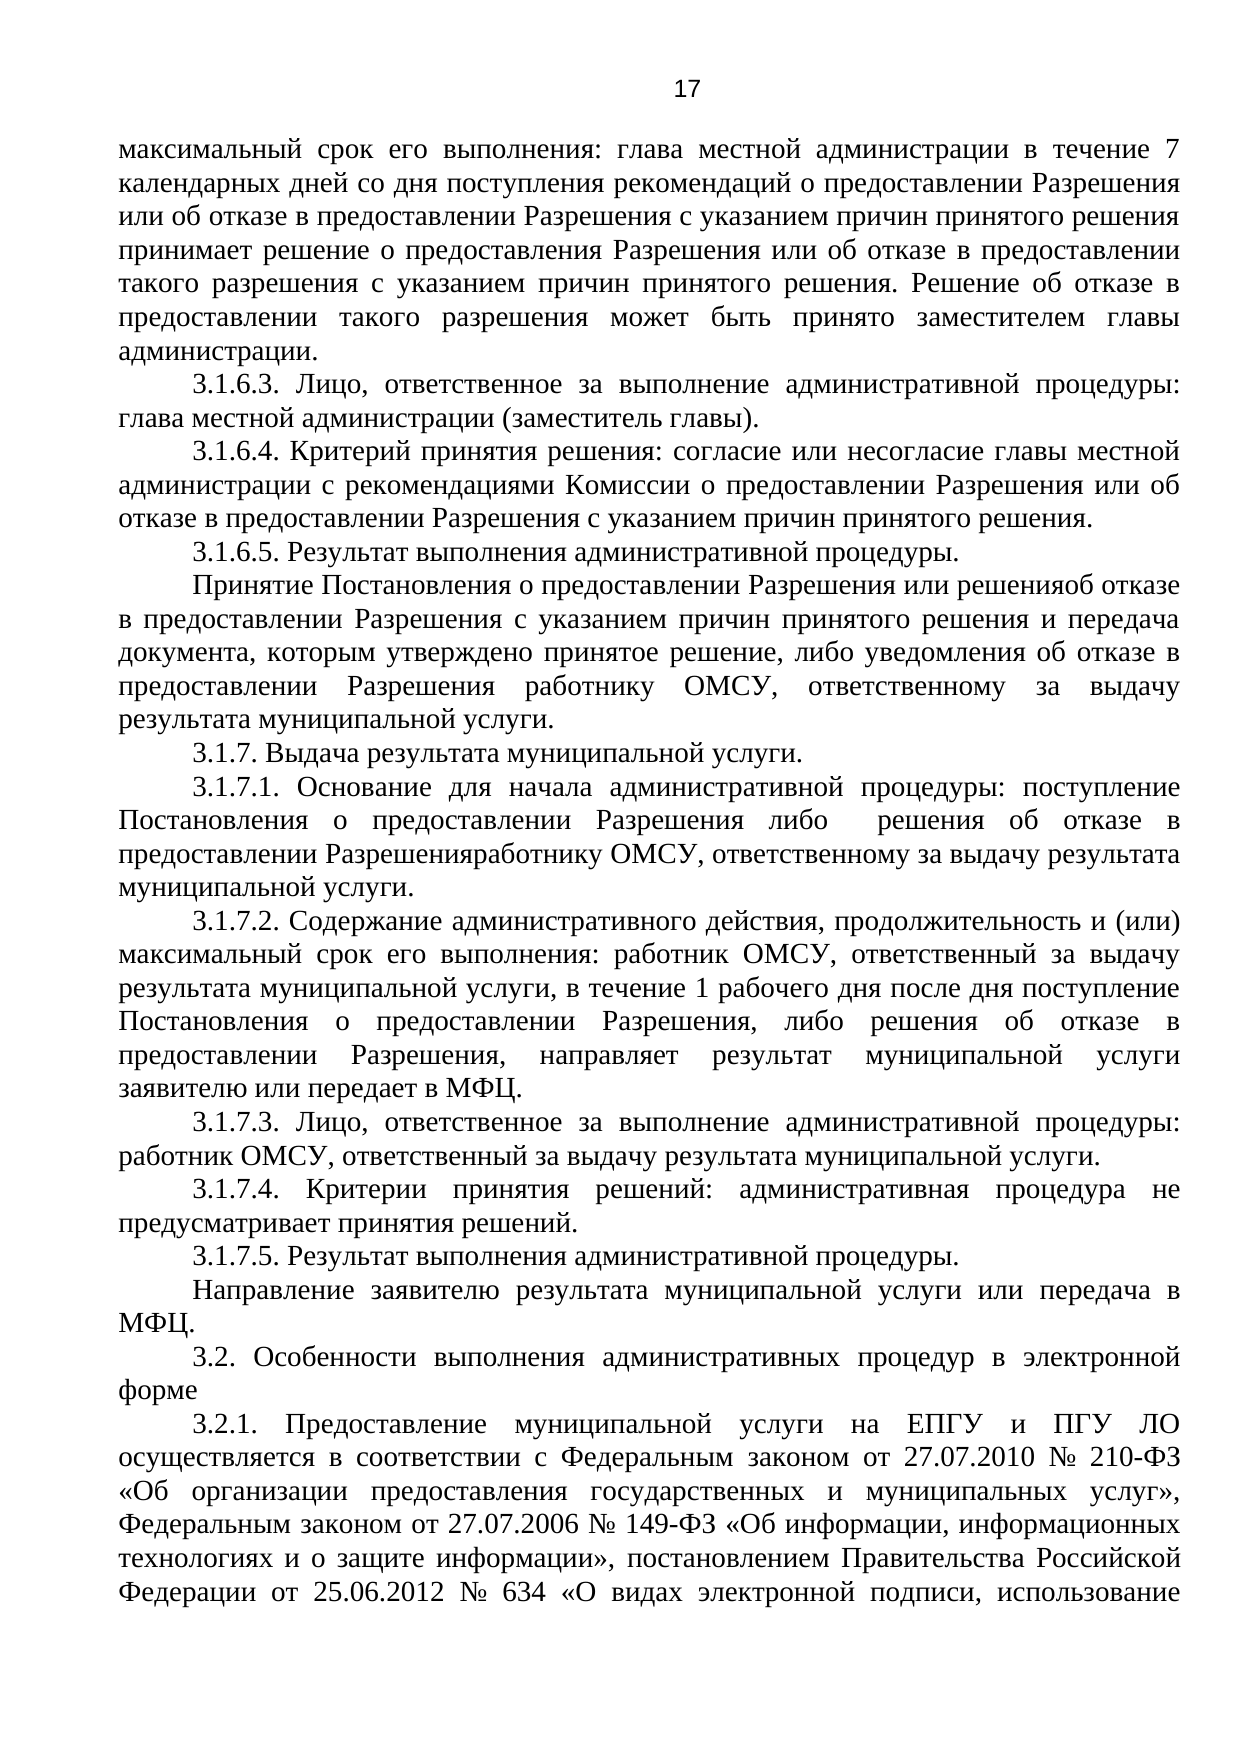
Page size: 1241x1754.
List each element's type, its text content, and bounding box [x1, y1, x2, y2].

text 3.1.7.2. Содержание административного действия, продолжительность и (или) максимальный срок его выполнения: работник ОМСУ, ответственный за выдачу результата муниципальной услуги, в течение 1 рабочего дня после дня поступление Постановления о предоставлении Разрешения, либо решения об отказе в предоставлении Разрешения, направляет результат муниципальной услуги заявителю или передает в МФЦ. [118, 903, 1181, 1104]
text Принятие Постановления о предоставлении Разрешения или решенияоб отказе в предоставлении Разрешения с указанием причин принятого решения и передача документа, которым утверждено принятое решение, либо уведомления об отказе в предоставлении Разрешения работнику ОМСУ, ответственному за выдачу результата муниципальной услуги. [118, 567, 1181, 735]
text 3.1.7. Выдача результата муниципальной услуги. [118, 735, 1181, 769]
text 3.1.6.3. Лицо, ответственное за выполнение административной процедуры: глава местной администрации (заместитель главы). [118, 366, 1181, 433]
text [118, 1406, 1181, 1607]
text 3.1.7.1. Основание для начала административной процедуры: поступление Постановления о предоставлении Разрешения либо решения об отказе в предоставлении Разрешенияработнику ОМСУ, ответственному за выдачу результата муниципальной услуги. [118, 769, 1181, 903]
text 3.1.7.4. Критерии принятия решений: административная процедура не предусматривает принятия решений. [118, 1171, 1181, 1238]
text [118, 131, 1181, 366]
text 3.1.6.4. Критерий принятия решения: согласие или несогласие главы местной администрации с рекомендациями Комиссии о предоставлении Разрешения или об отказе в предоставлении Разрешения с указанием причин принятого решения. [118, 433, 1181, 534]
text 3.2. Особенности выполнения административных процедур в электронной форме [118, 1339, 1181, 1406]
text 3.1.7.3. Лицо, ответственное за выполнение административной процедуры: работник ОМСУ, ответственный за выдачу результата муниципальной услуги. [118, 1104, 1181, 1171]
text 3.1.6.5. Результат выполнения административной процедуры. [118, 534, 1181, 567]
text Направление заявителю результата муниципальной услуги или передача в МФЦ. [118, 1272, 1181, 1339]
text 3.1.7.5. Результат выполнения административной процедуры. [118, 1238, 1181, 1272]
